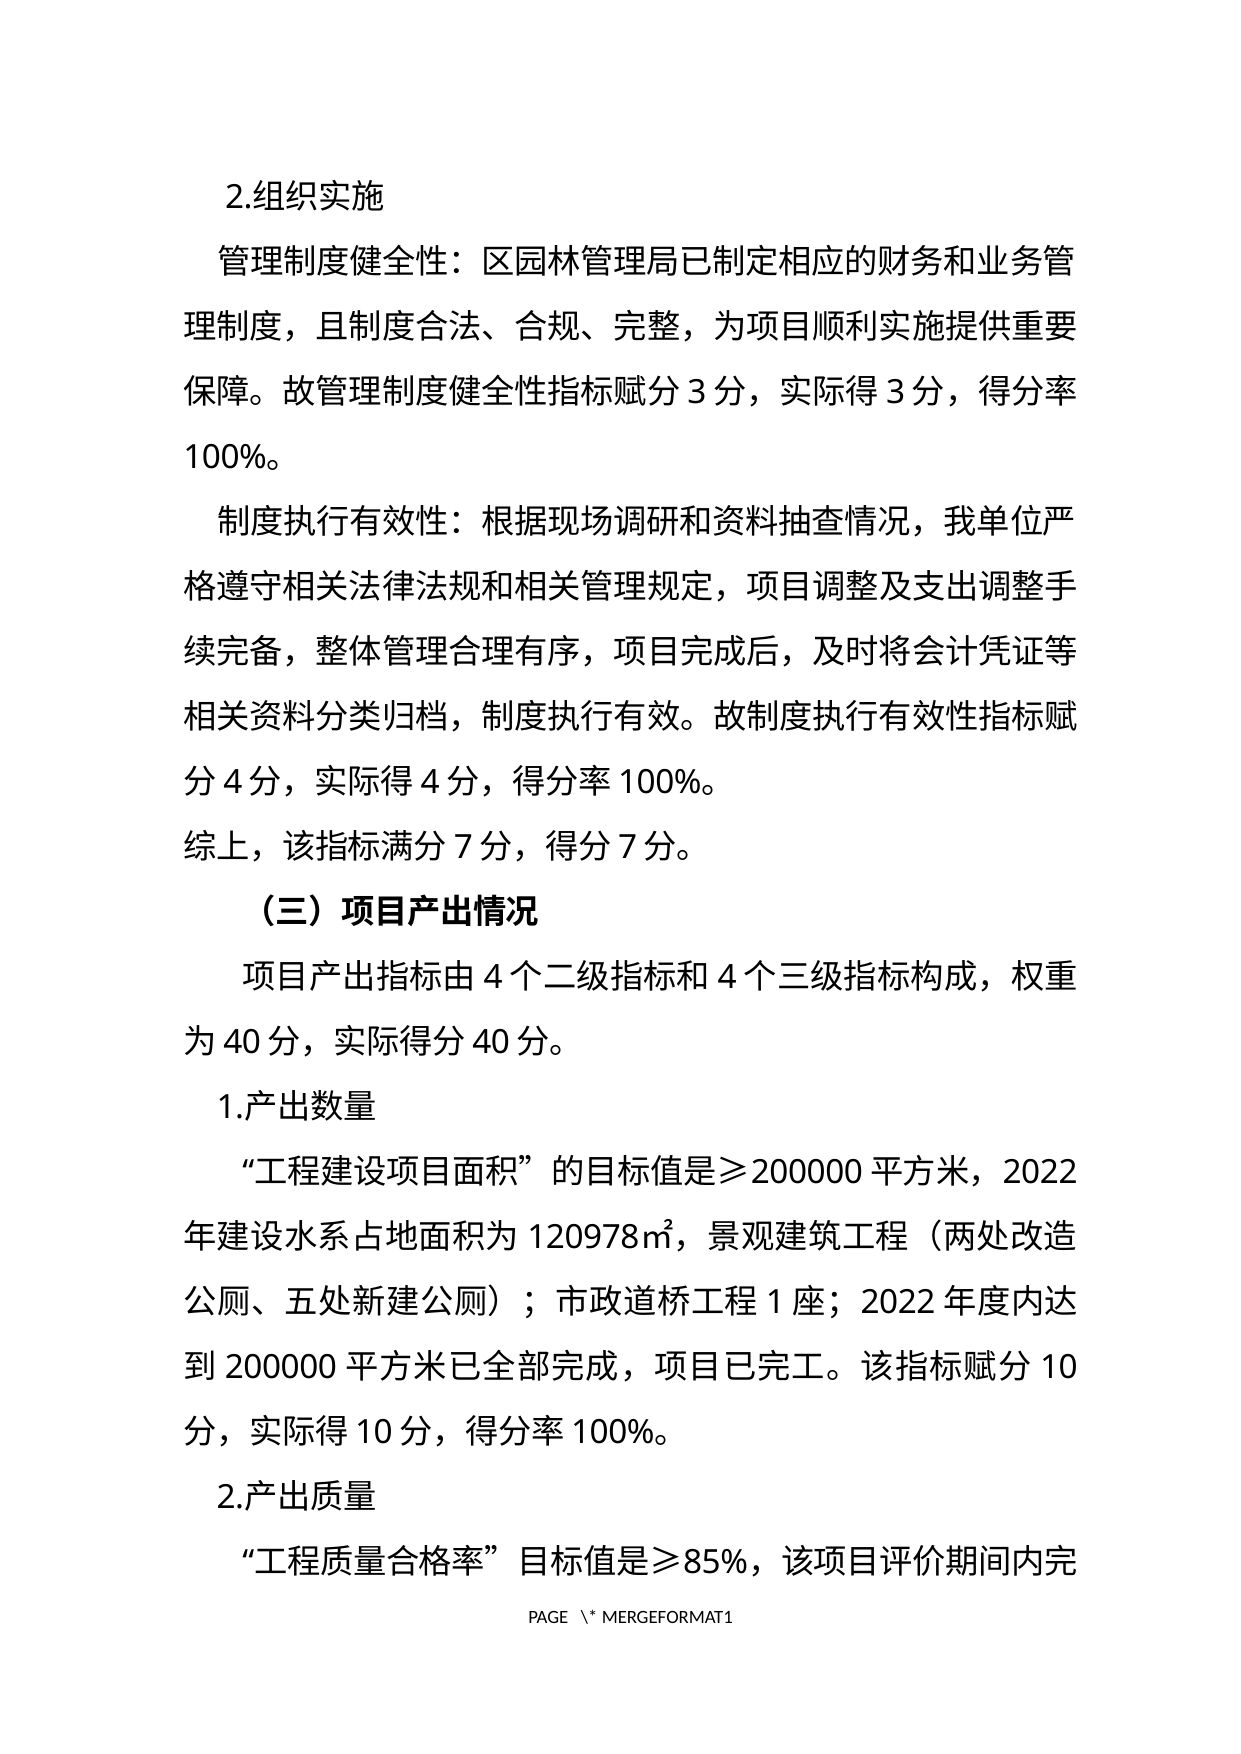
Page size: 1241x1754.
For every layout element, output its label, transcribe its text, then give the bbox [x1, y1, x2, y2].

text 项目产出指标由4个二级指标和4个三级指标构成，权重为40分，实际得分40分。 1.产出数量 [183, 942, 1078, 1137]
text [183, 1527, 1078, 1592]
text “工程建设项目面积”的目标值是≥200000平方米，2022年建设水系占地面积为120978㎡，景观建筑工程（两处改造公厕、五处新建公厕）；市政道桥工程1座；2022年度内达到200000平方米已全部完成，项目已完工。该指标赋分10分，实际得10分，得分率100%。 2.产出质量 [183, 1137, 1078, 1527]
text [183, 162, 1078, 877]
text （三）项目产出情况 [183, 877, 1078, 942]
